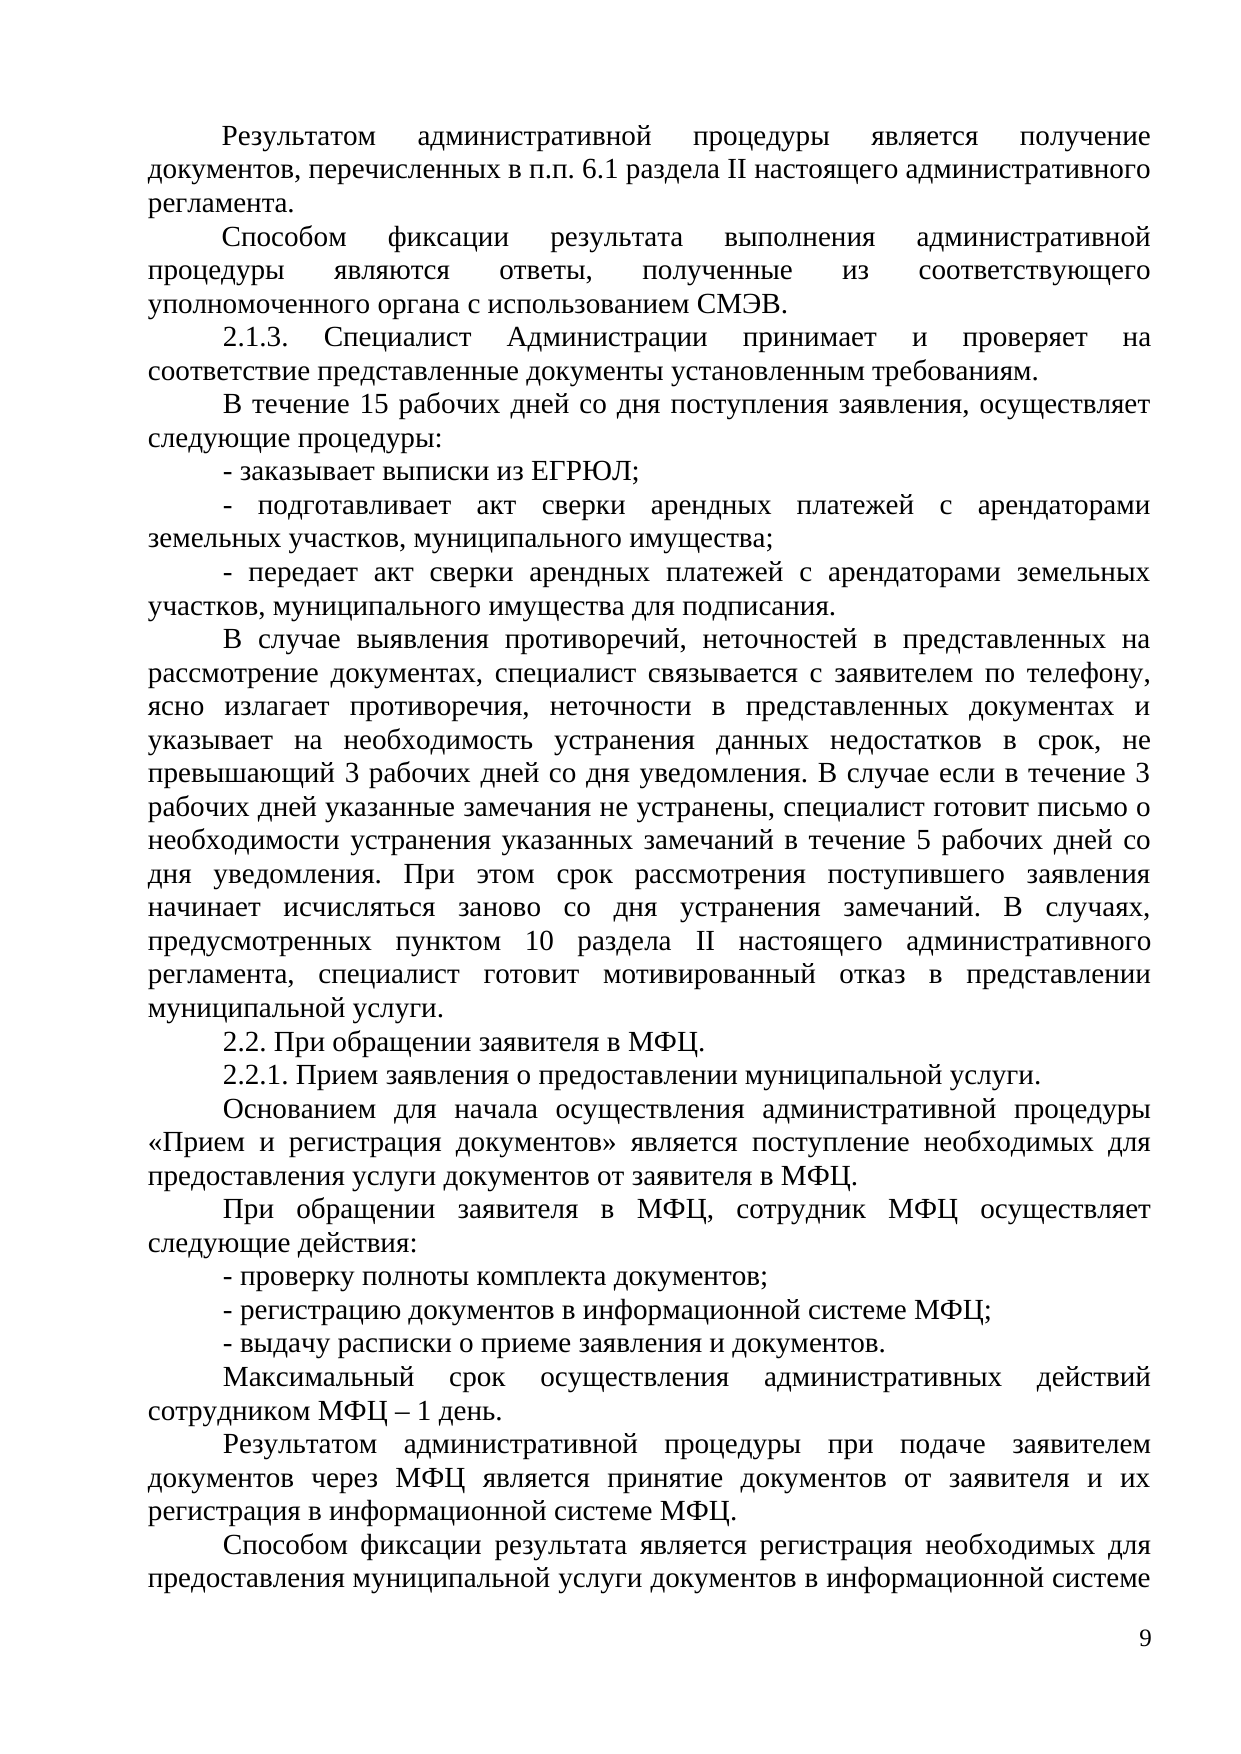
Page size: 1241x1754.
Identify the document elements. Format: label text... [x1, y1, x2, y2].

text Основанием для начала осуществления административной процедуры «Прием и регистрация документов» является поступление необходимых для предоставления услуги документов от заявителя в МФЦ. [148, 1091, 1152, 1191]
text - передает акт сверки арендных платежей с арендаторами земельных участков, муниципального имущества для подписания. [148, 554, 1152, 621]
text При обращении заявителя в МФЦ, сотрудник МФЦ осуществляет следующие действия: [148, 1191, 1152, 1258]
text - заказывает выписки из ЕГРЮЛ; [148, 453, 1152, 487]
text - проверку полноты комплекта документов; [148, 1258, 1152, 1292]
text В течение 15 рабочих дней со дня поступления заявления, осуществляет следующие процедуры: [148, 386, 1152, 453]
text 2.1.3. Специалист Администрации принимает и проверяет на соответствие представленные документы установленным требованиям. [148, 319, 1152, 386]
text Способом фиксации результата выполнения административной процедуры являются ответы, полученные из соответствующего уполномоченного органа с использованием СМЭВ. [148, 219, 1152, 319]
text 2.2. При обращении заявителя в МФЦ. [148, 1024, 1152, 1057]
text Результатом административной процедуры при подаче заявителем документов через МФЦ является принятие документов от заявителя и их регистрация в информационной системе МФЦ. [148, 1426, 1152, 1527]
text Результатом административной процедуры является получение документов, перечисленных в п.п. 6.1 раздела II настоящего административного регламента. [148, 118, 1152, 219]
text В случае выявления противоречий, неточностей в представленных на рассмотрение документах, специалист связывается с заявителем по телефону, ясно излагает противоречия, неточности в представленных документах и указывает на необходимость устранения данных недостатков в срок, не превышающий 3 рабочих дней со дня уведомления. В случае если в течение 3 рабочих дней указанные замечания не устранены, специалист готовит письмо о необходимости устранения указанных замечаний в течение 5 рабочих дней со дня уведомления. При этом срок рассмотрения поступившего заявления начинает исчисляться заново со дня устранения замечаний. В случаях, предусмотренных пунктом 10 раздела II настоящего административного регламента, специалист готовит мотивированный отказ в представлении муниципальной услуги. [148, 621, 1152, 1024]
text - выдачу расписки о приеме заявления и документов. [148, 1326, 1152, 1359]
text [148, 1527, 1152, 1594]
text 2.2.1. Прием заявления о предоставлении муниципальной услуги. [148, 1057, 1152, 1091]
text - подготавливает акт сверки арендных платежей с арендаторами земельных участков, муниципального имущества; [148, 487, 1152, 554]
text - регистрацию документов в информационной системе МФЦ; [148, 1292, 1152, 1326]
text Максимальный срок осуществления административных действий сотрудником МФЦ – 1 день. [148, 1359, 1152, 1426]
